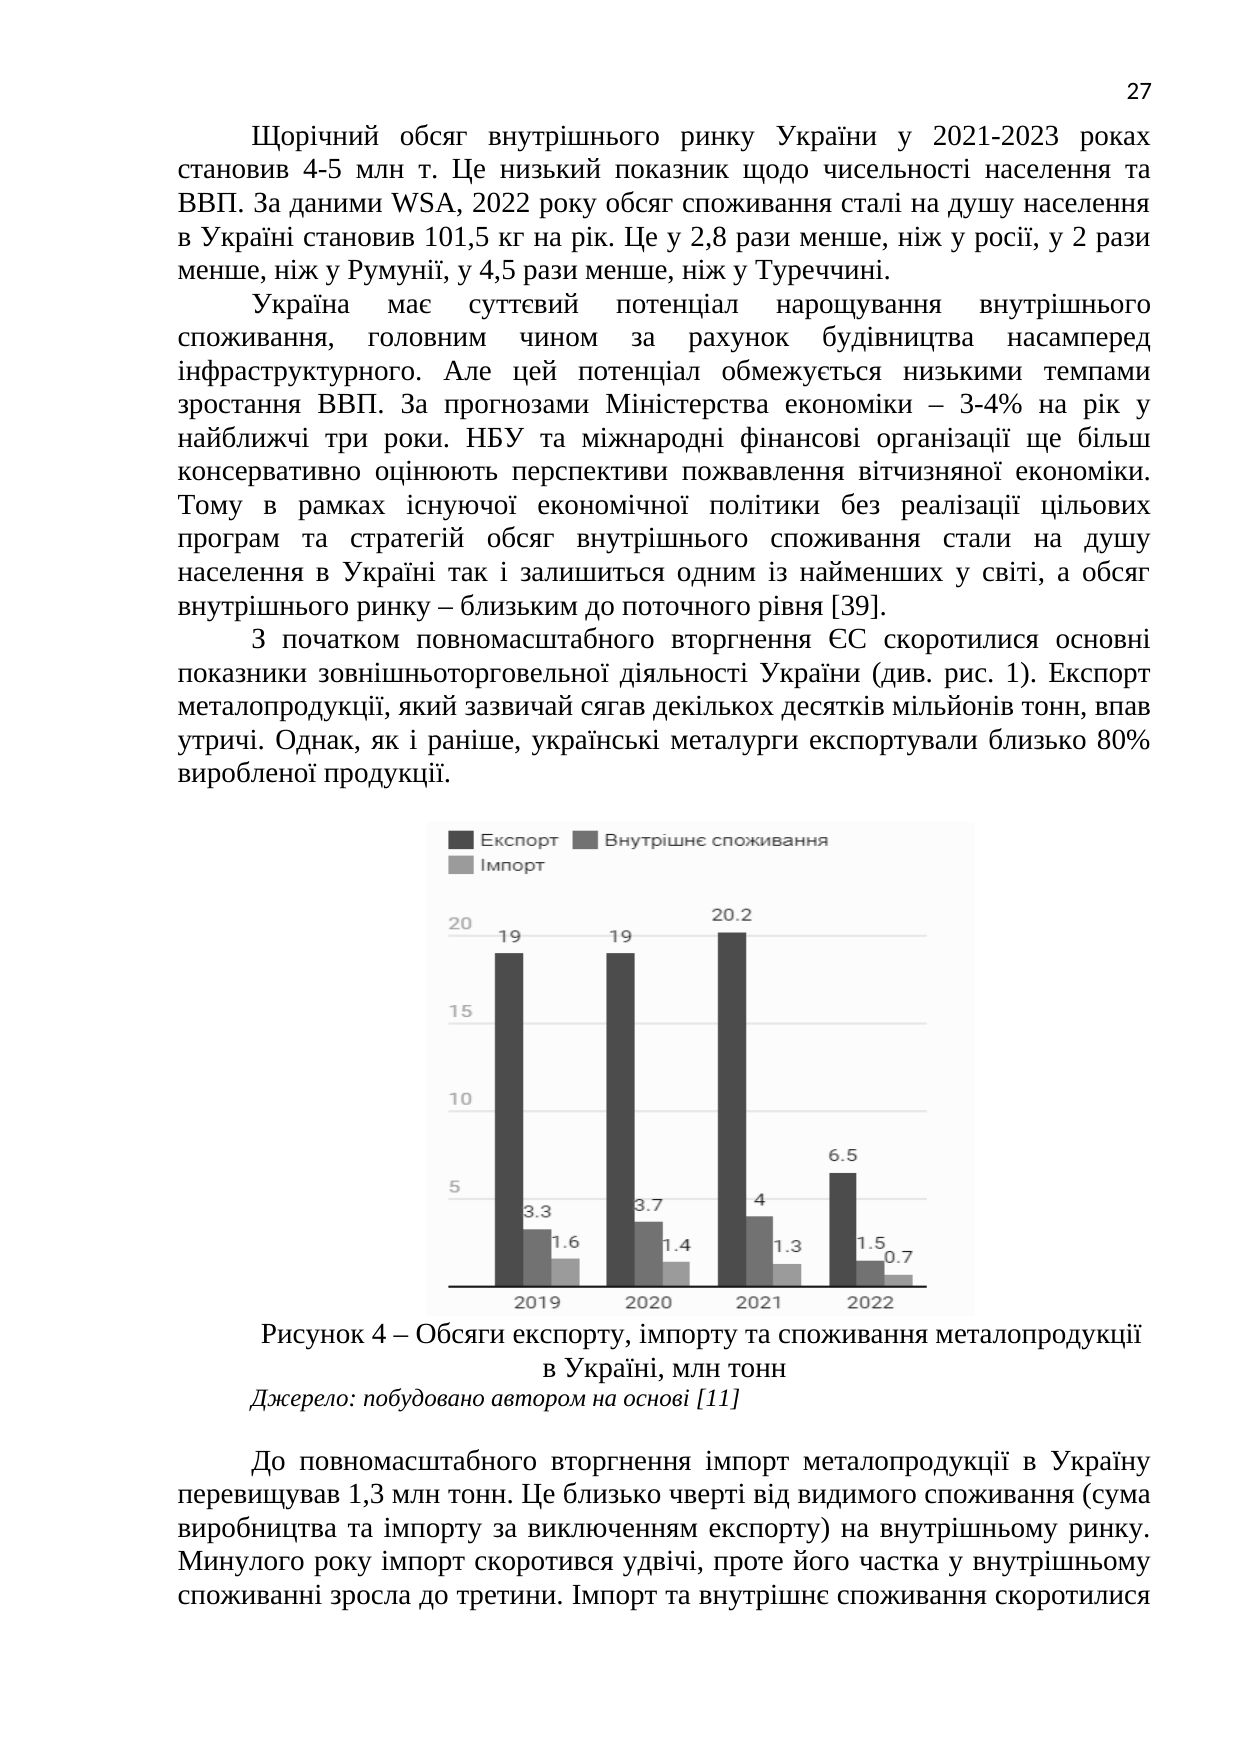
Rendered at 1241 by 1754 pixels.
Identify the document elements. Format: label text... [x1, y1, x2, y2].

text З початком повномасштабного вторгнення ЄС скоротилися основні показники зовнішньоторговельної діяльності України (див. рис. 1). Експорт металопродукції, який зазвичай сягав декількох десятків мільйонів тонн, впав утричі. Однак, як і раніше, українські металурги експортували близько 80% виробленої продукції. [177, 621, 1152, 789]
text Джерело: побудовано автором на основі [11] [177, 1383, 1152, 1412]
text Щорічний обсяг внутрішнього ринку України у 2021-2023 роках становив 4-5 млн т. Це низький показник щодо чисельності населення та ВВП. За даними WSA, 2022 року обсяг споживання сталі на душу населення в Україні становив 101,5 кг на рік. Це у 2,8 рази менше, ніж у росії, у 2 рази менше, ніж у Румунії, у 4,5 рази менше, ніж у Туреччині. [177, 118, 1152, 286]
text Рисунок 4 – Обсяги експорту, імпорту та споживання металопродукції в Україні, млн тонн [177, 1316, 1152, 1383]
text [177, 1443, 1152, 1611]
text Україна має суттєвий потенціал нарощування внутрішнього споживання, головним чином за рахунок будівництва насамперед інфраструктурного. Але цей потенціал обмежується низькими темпами зростання ВВП. За прогнозами Міністерства економіки – 3-4% на рік у найближчі три роки. НБУ та міжнародні фінансові організації ще більш консервативно оцінюють перспективи пожвавлення вітчизняної економіки. Тому в рамках існуючої економічної політики без реалізації цільових програм та стратегій обсяг внутрішнього споживання стали на душу населення в Україні так і залишиться одним із найменших у світі, а обсяг внутрішнього ринку – близьким до поточного рівня [39]. [177, 286, 1152, 621]
picture [426, 822, 975, 1316]
